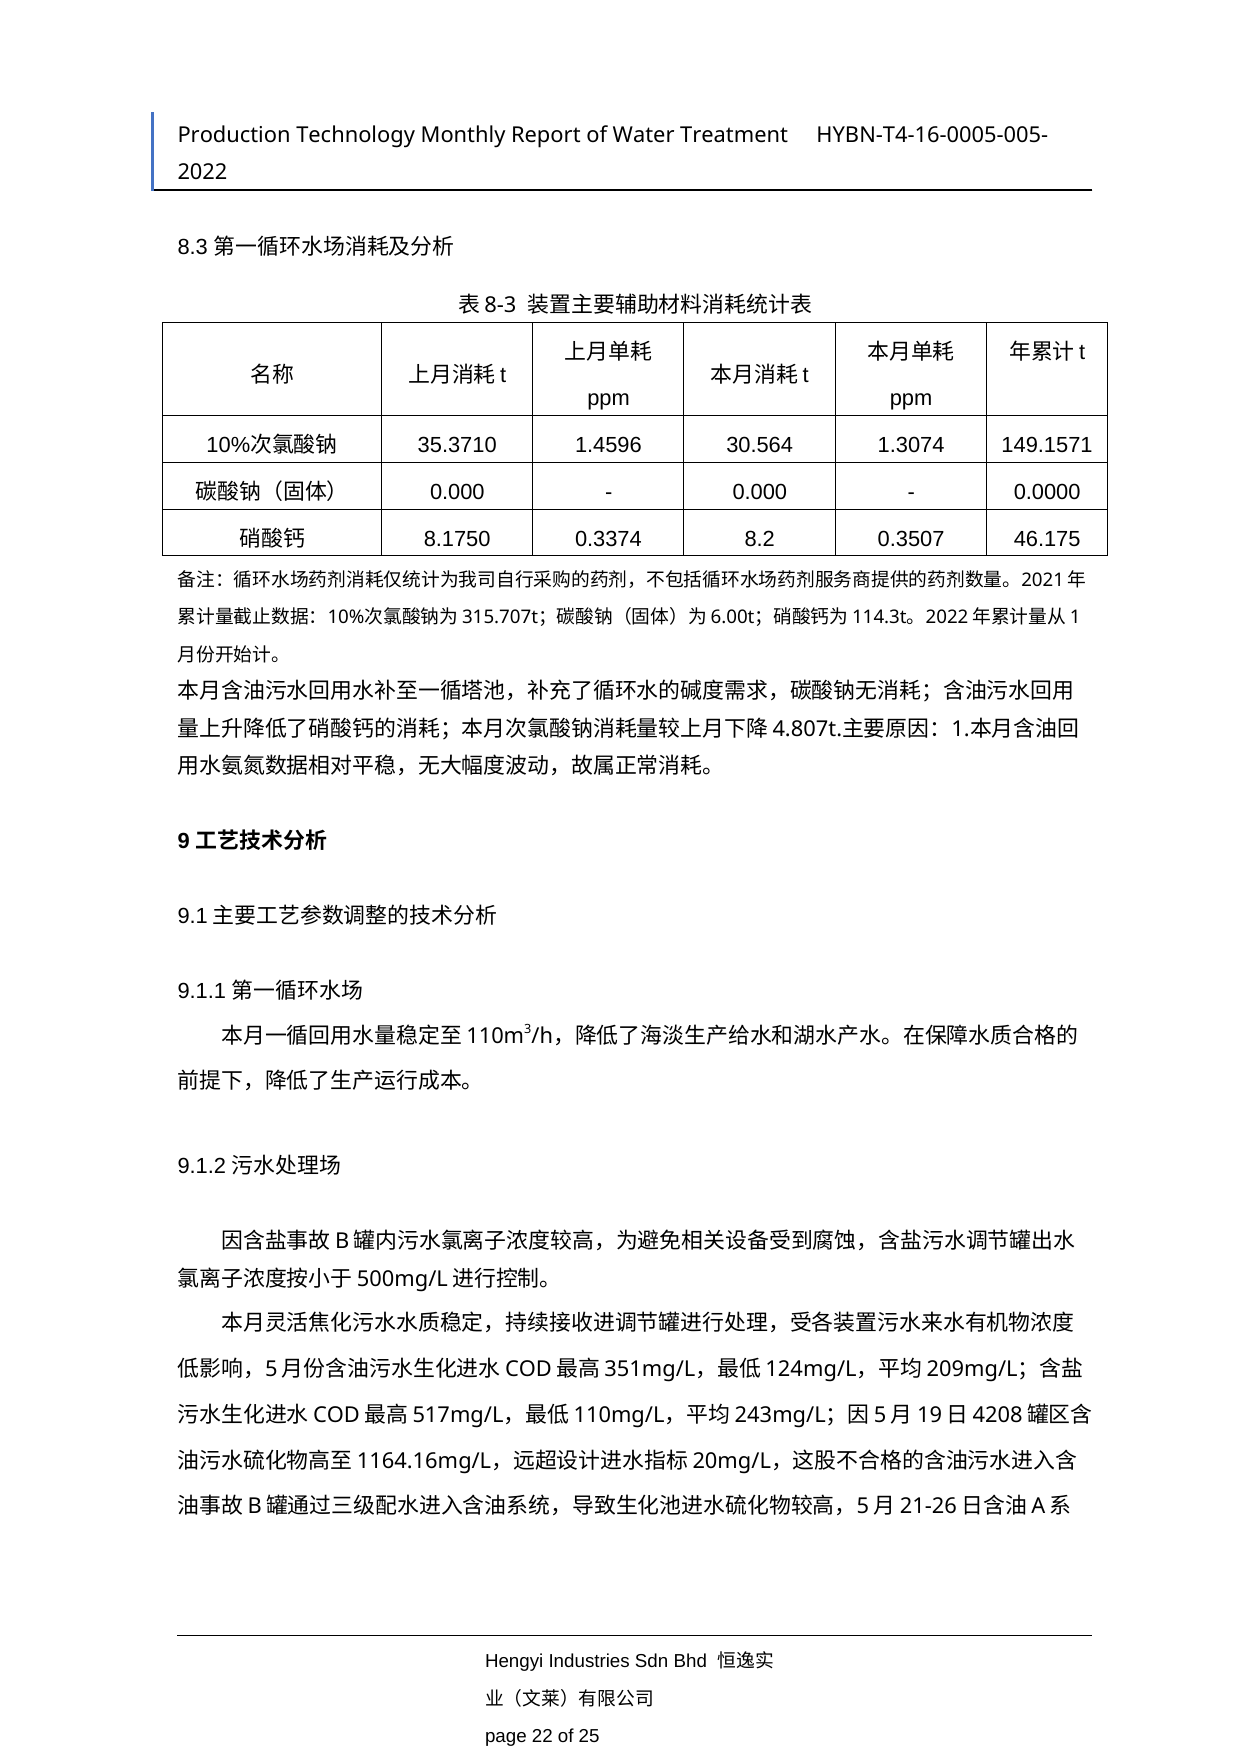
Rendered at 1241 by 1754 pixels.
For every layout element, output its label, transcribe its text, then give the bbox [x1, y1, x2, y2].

table_cell 46.175 [987, 510, 1107, 555]
subtitle 8.3 第一循环水场消耗及分析 [177, 229, 1092, 260]
table_header 本月单耗ppm [836, 323, 986, 415]
table_header 上月单耗ppm [533, 323, 683, 415]
subtitle 9 工艺技术分析 [177, 819, 1092, 856]
table_cell 1.3074 [836, 416, 986, 462]
table_cell 0.3507 [836, 510, 986, 555]
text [177, 1294, 1092, 1523]
table_cell 149.1571 [987, 416, 1107, 462]
text 备注：循环水场药剂消耗仅统计为我司自行采购的药剂，不包括循环水场药剂服务商提供的药剂数量。2021年累计量截止数据：10%次氯酸钠为315.707t；碳酸钠（固体）为6.00t；硝酸钙为114.3t。2022年累计量从1月份开始计。 [177, 556, 1092, 669]
table_header 本月消耗t [684, 323, 835, 415]
table_cell 30.564 [684, 416, 835, 462]
text 表8-3 装置主要辅助材料消耗统计表 [177, 276, 1092, 322]
table_cell 10%次氯酸钠 [163, 416, 381, 462]
text 9.1.2 污水处理场 [177, 1144, 1092, 1181]
table_cell - [533, 463, 683, 508]
table_cell 0.000 [382, 463, 532, 508]
table_cell 8.1750 [382, 510, 532, 555]
table_cell 硝酸钙 [163, 510, 381, 555]
table_cell - [836, 463, 986, 508]
table_cell 8.2 [684, 510, 835, 555]
text 本月含油污水回用水补至一循塔池，补充了循环水的碱度需求，碳酸钠无消耗；含油污水回用量上升降低了硝酸钙的消耗；本月次氯酸钠消耗量较上月下降4.807t.主要原因：1.本月含油回用水氨氮数据相对平稳，无大幅度波动，故属正常消耗。 [177, 669, 1092, 781]
table_header 名称 [163, 323, 381, 415]
table_cell 碳酸钠（固体） [163, 463, 381, 508]
table_cell 35.3710 [382, 416, 532, 462]
text 本月一循回用水量稳定至110m3/h，降低了海淡生产给水和湖水产水。在保障水质合格的前提下，降低了生产运行成本。 [177, 1006, 1092, 1098]
table_cell 0.3374 [533, 510, 683, 555]
text 9.1.1 第一循环水场 [177, 969, 1092, 1006]
table_cell 0.000 [684, 463, 835, 508]
table_header 年累计t [987, 323, 1107, 415]
subtitle 9.1 主要工艺参数调整的技术分析 [177, 894, 1092, 931]
table_header 上月消耗t [382, 323, 532, 415]
table_cell 0.0000 [987, 463, 1107, 508]
text 因含盐事故B罐内污水氯离子浓度较高，为避免相关设备受到腐蚀，含盐污水调节罐出水氯离子浓度按小于500mg/L进行控制。 [177, 1219, 1092, 1294]
table_cell 1.4596 [533, 416, 683, 462]
